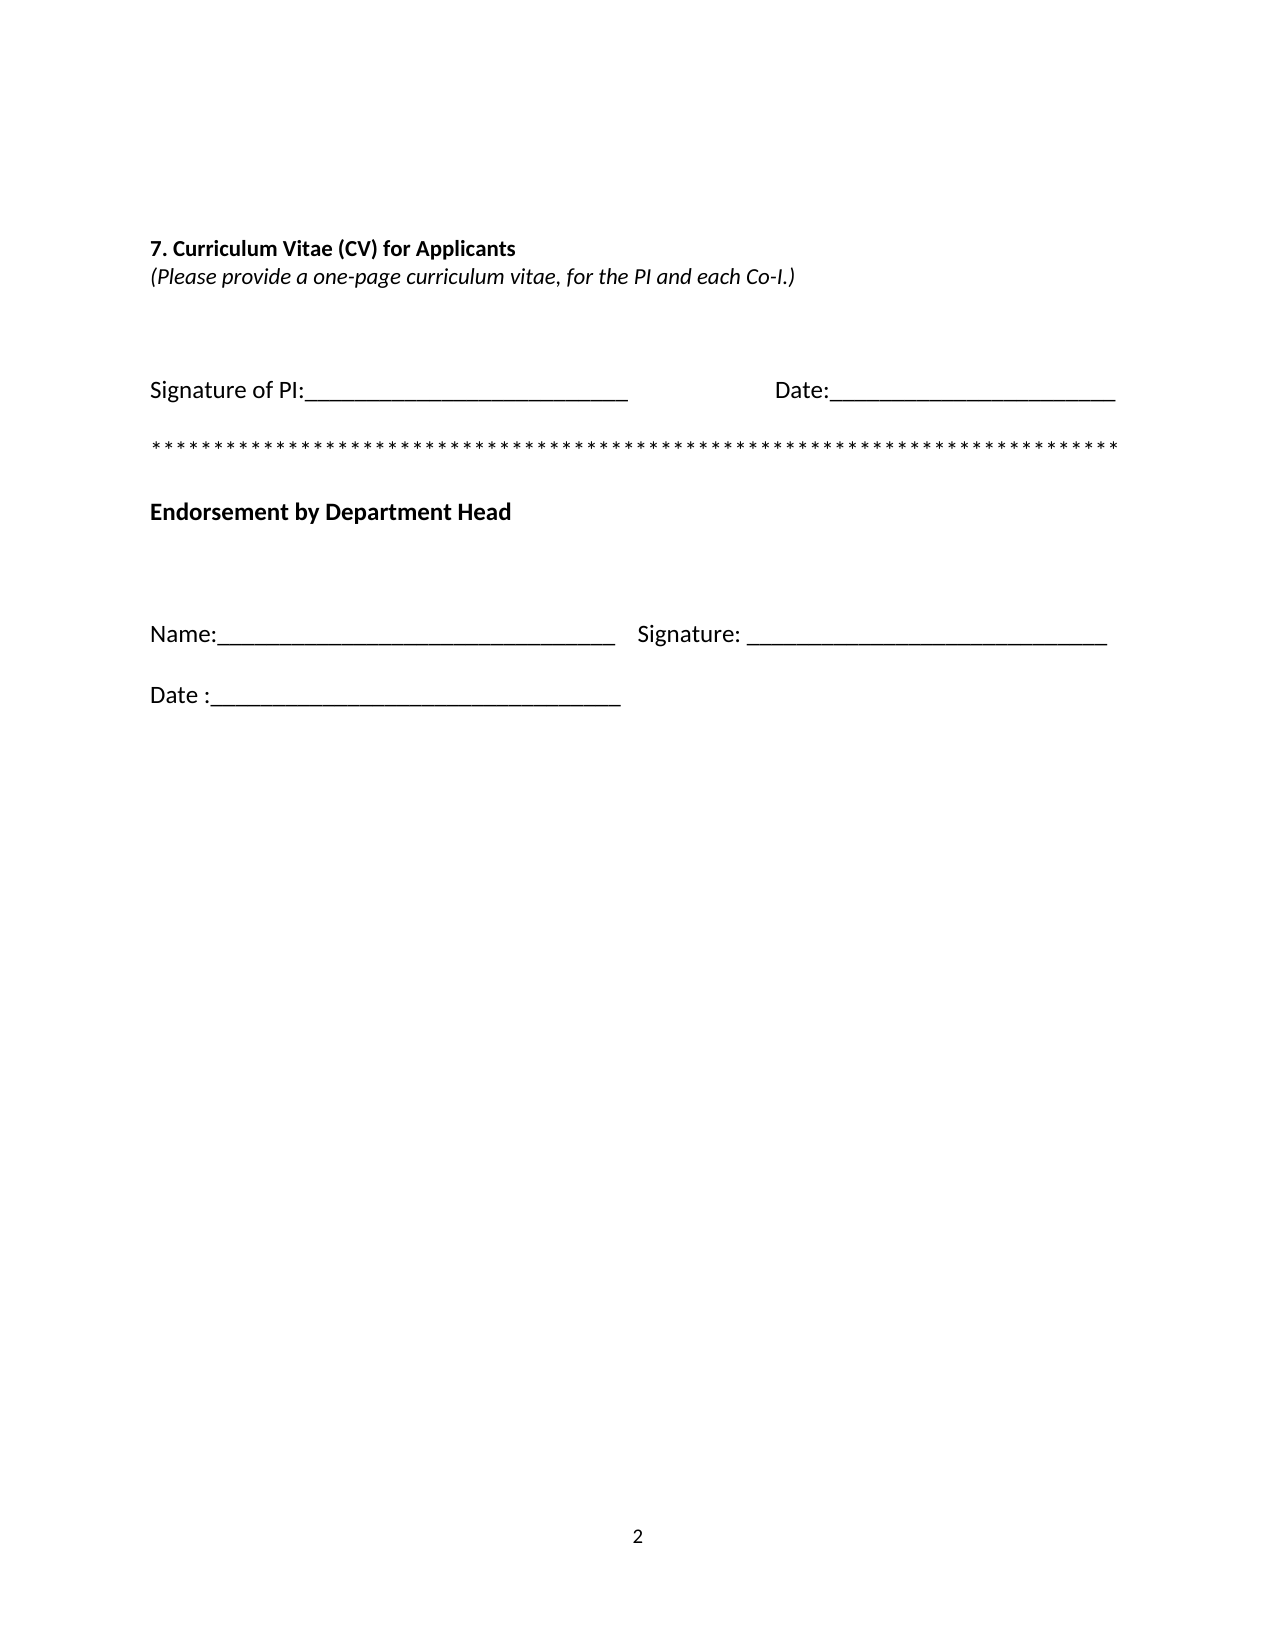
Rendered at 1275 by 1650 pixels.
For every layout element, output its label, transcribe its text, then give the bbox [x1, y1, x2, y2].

text 7. Curriculum Vitae (CV) for Applicants [150, 234, 1125, 262]
text Date :_________________________________ [150, 679, 1125, 710]
text Signature of PI:__________________________ Date:_______________________ [150, 374, 1125, 405]
text Name:________________________________ Signature: _____________________________ [150, 618, 1125, 649]
text (Please provide a one-page curriculum vitae, for the PI and each Co-I.) [150, 262, 1125, 290]
text ****************************************************************************** [150, 435, 1125, 466]
text Endorsement by Department Head [150, 496, 1125, 527]
